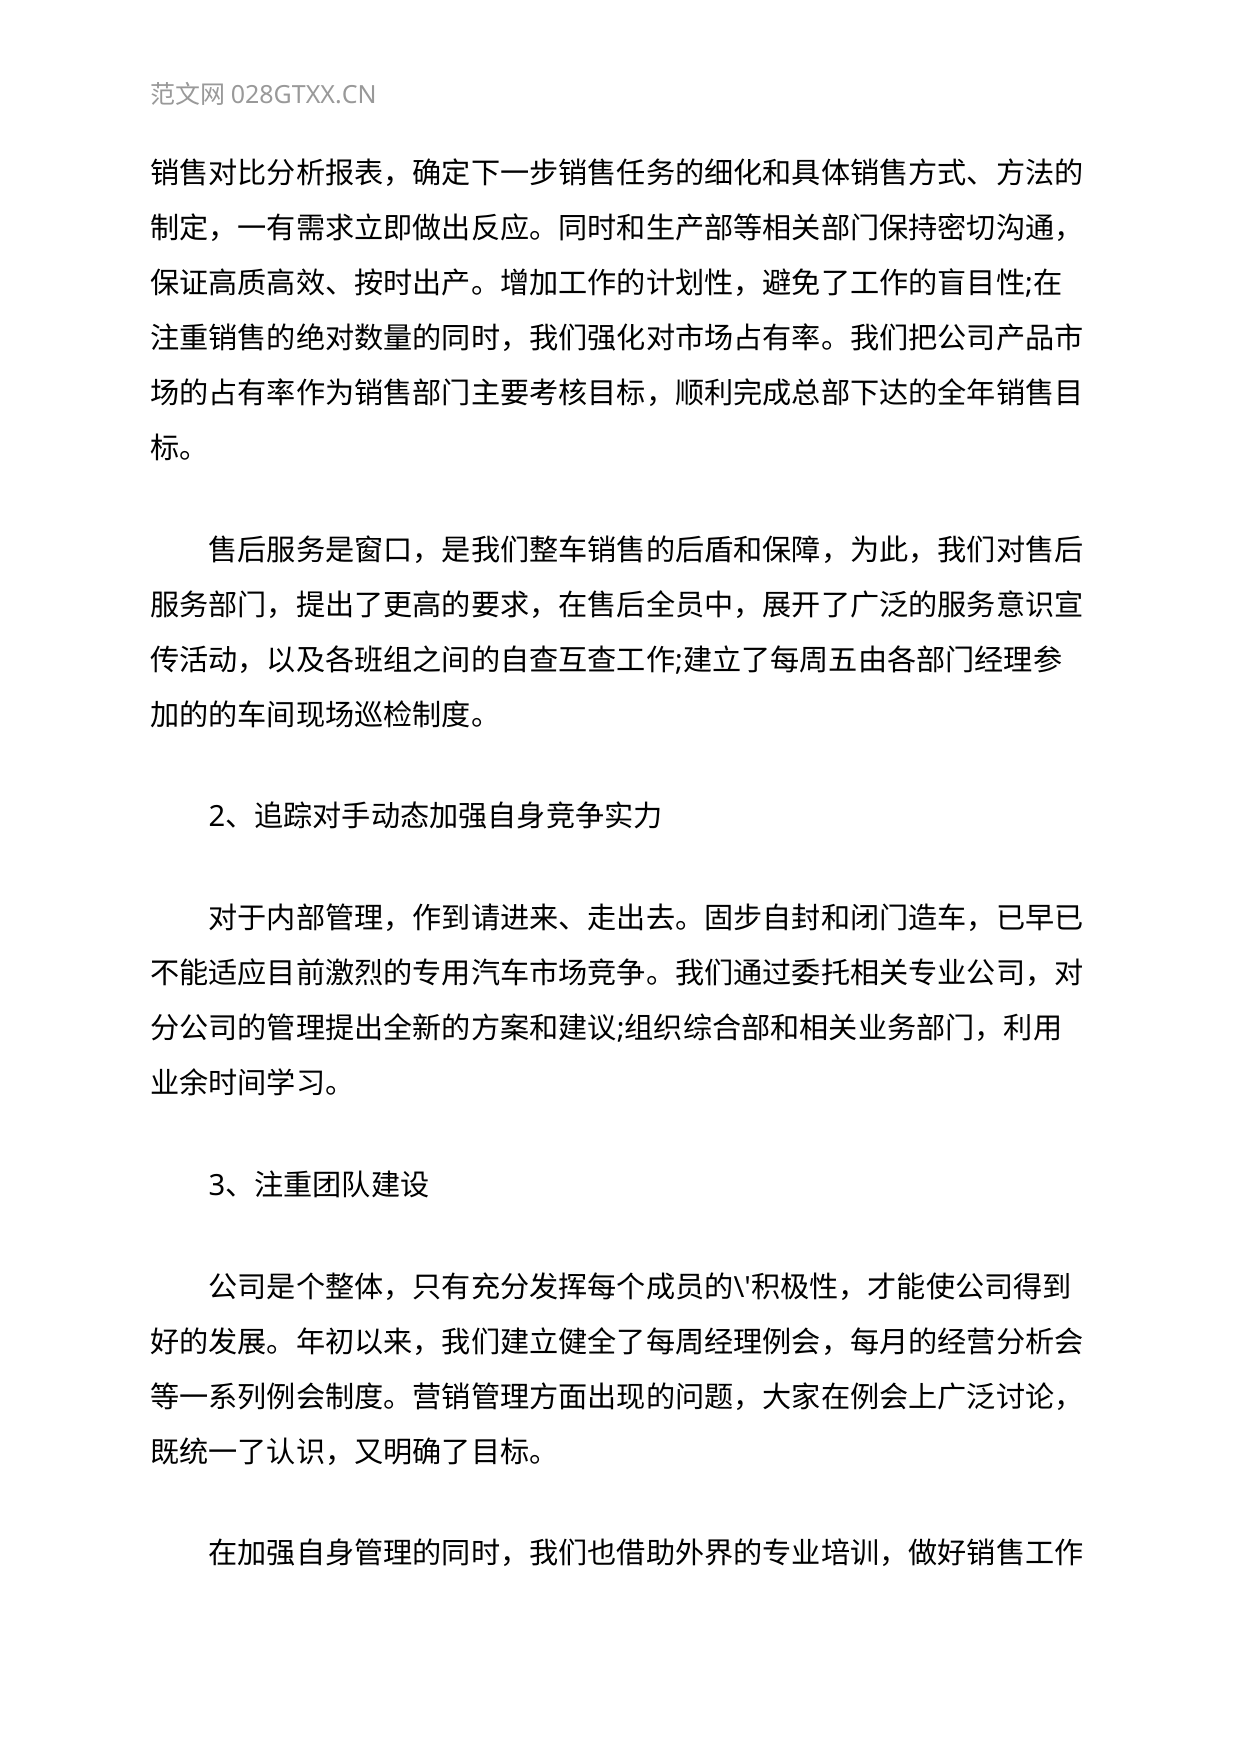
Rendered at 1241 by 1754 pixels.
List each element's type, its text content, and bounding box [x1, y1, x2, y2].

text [150, 1530, 1090, 1572]
text 公司是个整体，只有充分发挥每个成员的\'积极性，才能使公司得到好的发展。年初以来，我们建立健全了每周经理例会，每月的经营分析会等一系列例会制度。营销管理方面出现的问题，大家在例会上广泛讨论，既统一了认识，又明确了目标。 [150, 1263, 1090, 1471]
text 2、追踪对手动态加强自身竞争实力 [150, 793, 1090, 835]
text 售后服务是窗口，是我们整车销售的后盾和保障，为此，我们对售后服务部门，提出了更高的要求，在售后全员中，展开了广泛的服务意识宣传活动，以及各班组之间的自查互查工作;建立了每周五由各部门经理参加的的车间现场巡检制度。 [150, 526, 1090, 733]
text 对于内部管理，作到请进来、走出去。固步自封和闭门造车，已早已不能适应目前激烈的专用汽车市场竞争。我们通过委托相关专业公司，对分公司的管理提出全新的方案和建议;组织综合部和相关业务部门，利用业余时间学习。 [150, 895, 1090, 1102]
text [150, 150, 1090, 467]
text 3、注重团队建设 [150, 1161, 1090, 1204]
